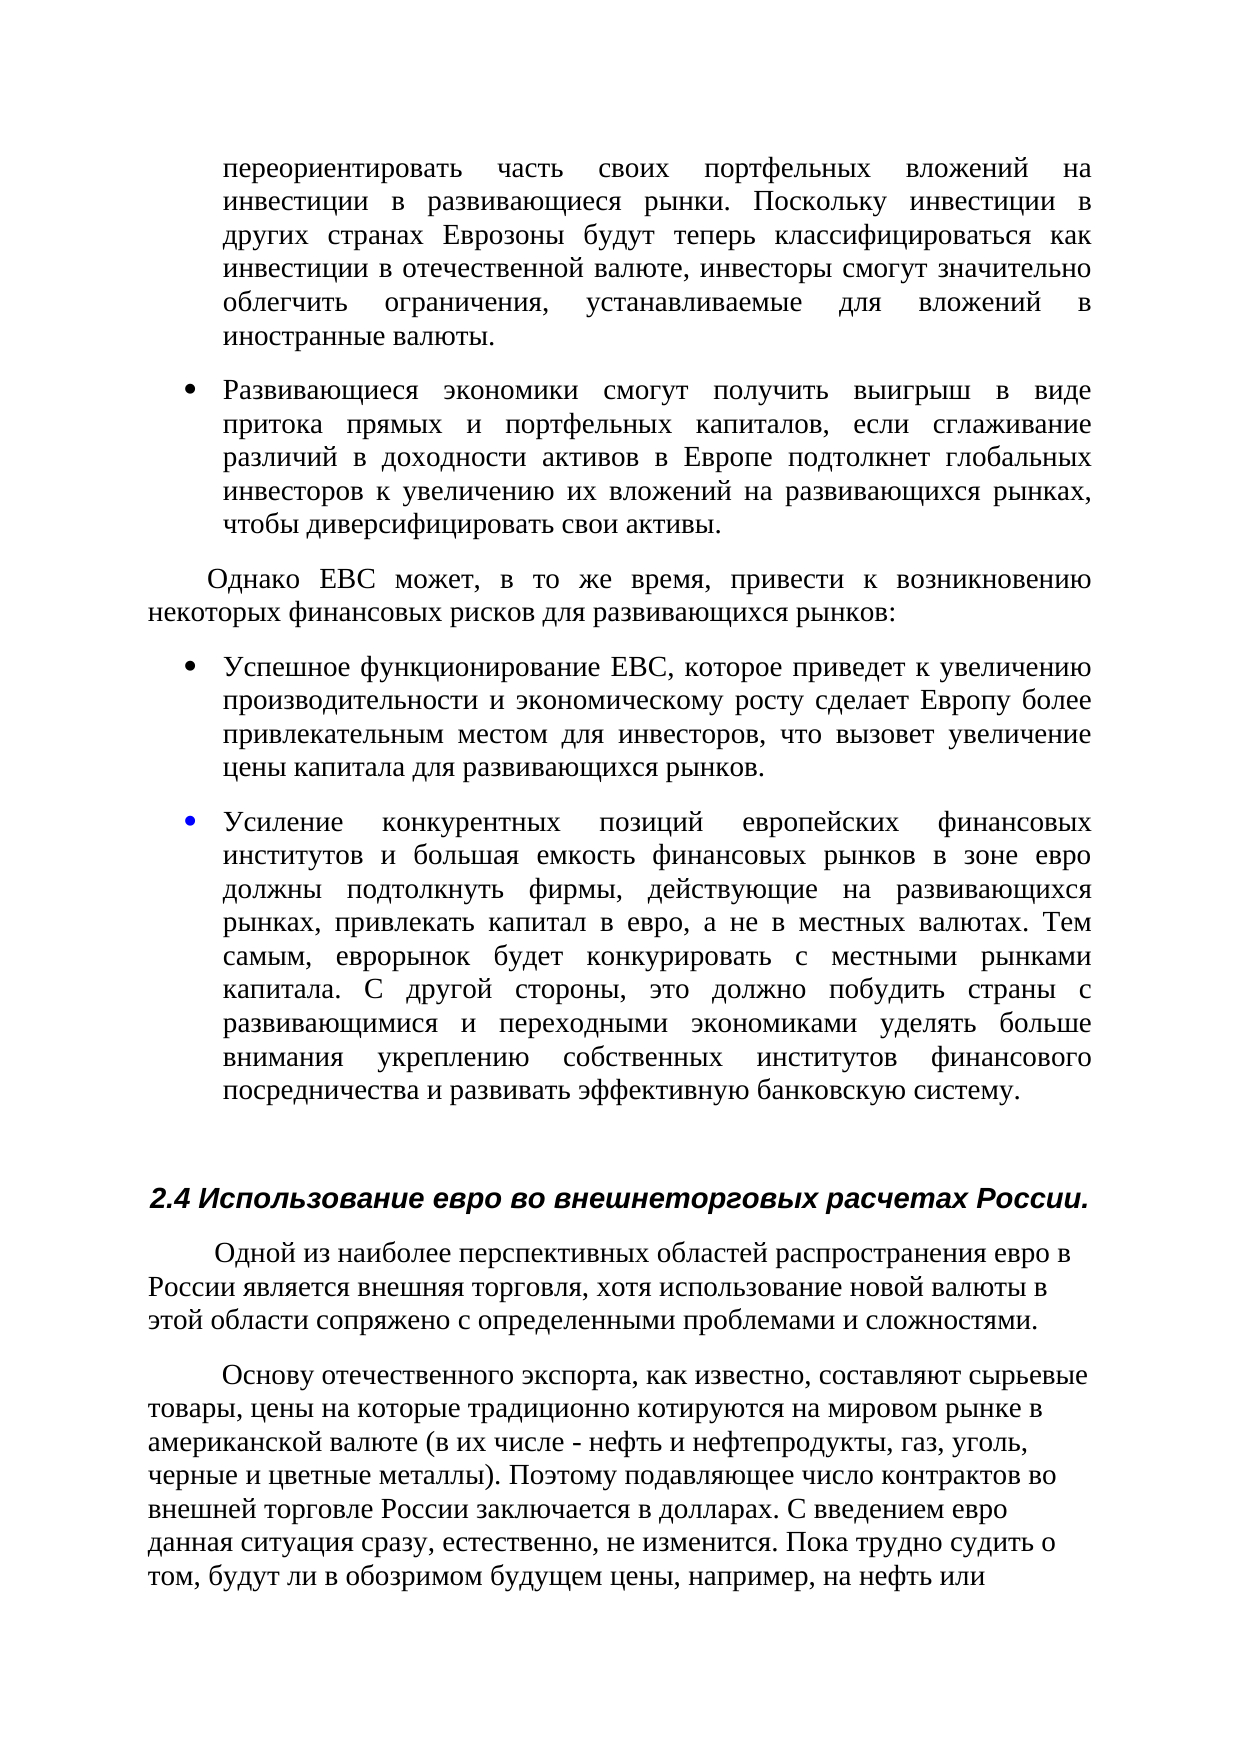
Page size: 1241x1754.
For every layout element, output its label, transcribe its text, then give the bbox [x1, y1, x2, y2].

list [185, 150, 1092, 351]
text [148, 1357, 1092, 1592]
text Одной из наиболее перспективных областей распространения евро в России является внешняя торговля, хотя использование новой валюты в этой области сопряжено с определенными проблемами и сложностями. [148, 1235, 1092, 1336]
text 2.4 Использование евро во внешнеторговых расчетах России. [148, 1181, 1092, 1214]
text Однако ЕВС может, в то же время, привести к возникновению некоторых финансовых рисков для развивающихся рынков: [148, 561, 1092, 628]
list Успешное функционирование ЕВС, которое приведет к увеличению производительности и экономическому росту сделает Европу более привлекательным местом для инвесторов, что вызовет увеличение цены капитала для развивающихся рынков. [185, 649, 1092, 783]
list Усиление конкурентных позиций европейских финансовых институтов и большая емкость финансовых рынков в зоне евро должны подтолкнуть фирмы, действующие на развивающихся рынках, привлекать капитал в евро, а не в местных валютах. Тем самым, еврорынок будет конкурировать с местными рынками капитала. С другой стороны, это должно побудить страны с развивающимися и переходными экономиками уделять больше внимания укреплению собственных институтов финансового посредничества и развивать эффективную банковскую систему. [185, 804, 1092, 1106]
list Развивающиеся экономики смогут получить выигрыш в виде притока прямых и портфельных капиталов, если сглаживание различий в доходности активов в Европе подтолкнет глобальных инвесторов к увеличению их вложений на развивающихся рынках, чтобы диверсифицировать свои активы. [185, 372, 1092, 540]
